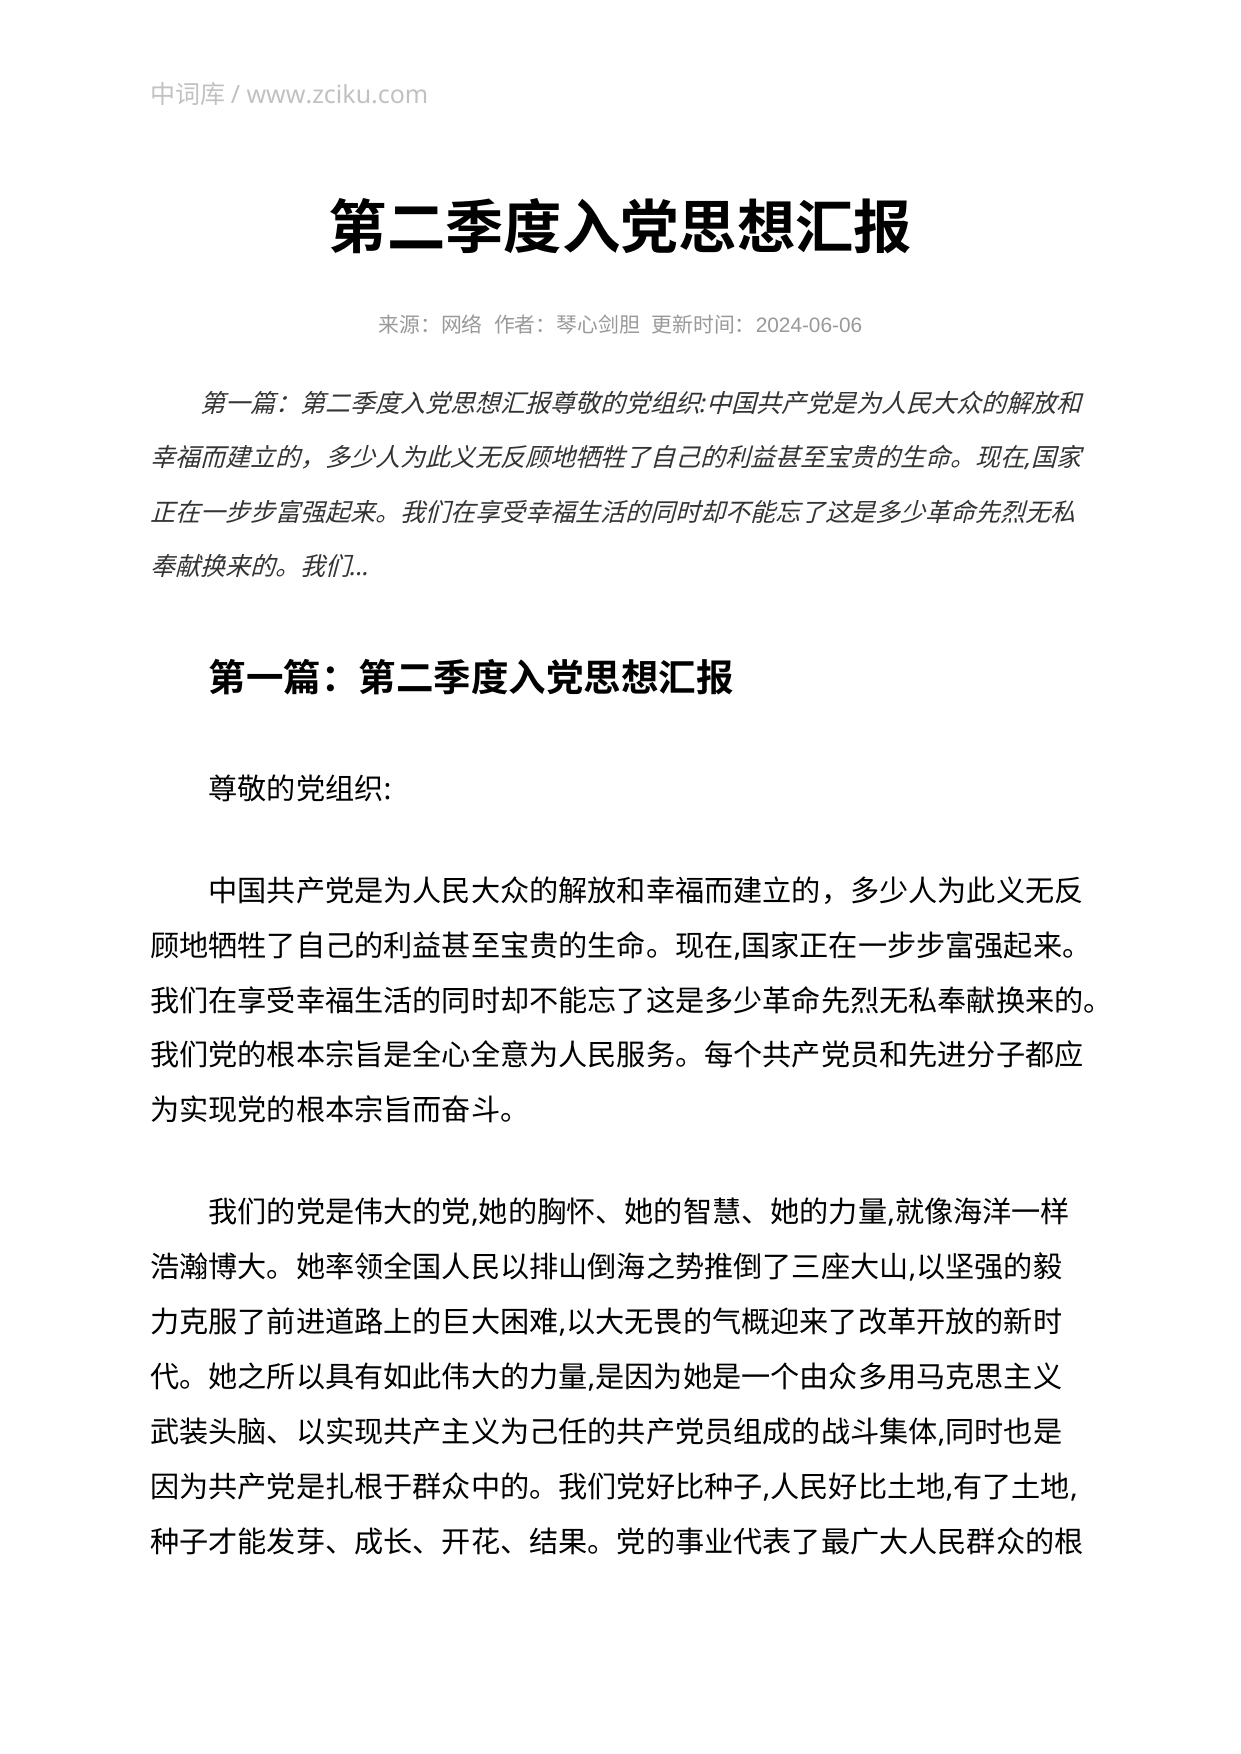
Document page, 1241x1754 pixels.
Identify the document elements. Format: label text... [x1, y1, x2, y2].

text 来源：网络 作者：琴心剑胆 更新时间：2024-06-06 [150, 313, 1090, 337]
text 中国共产党是为人民大众的解放和幸福而建立的，多少人为此义无反顾地牺牲了自己的利益甚至宝贵的生命。现在,国家正在一步步富强起来。我们在享受幸福生活的同时却不能忘了这是多少革命先烈无私奉献换来的。我们党的根本宗旨是全心全意为人民服务。每个共产党员和先进分子都应为实现党的根本宗旨而奋斗。 [150, 867, 1090, 1129]
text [150, 1189, 1090, 1561]
text 尊敬的党组织: [150, 765, 1090, 808]
text 第一篇：第二季度入党思想汇报尊敬的党组织:中国共产党是为人民大众的解放和幸福而建立的，多少人为此义无反顾地牺牲了自己的利益甚至宝贵的生命。现在,国家正在一步步富强起来。我们在享受幸福生活的同时却不能忘了这是多少革命先烈无私奉献换来的。我们... [150, 383, 1090, 583]
subtitle 第二季度入党思想汇报 [150, 181, 1090, 266]
text 第一篇：第二季度入党思想汇报 [150, 648, 1090, 702]
